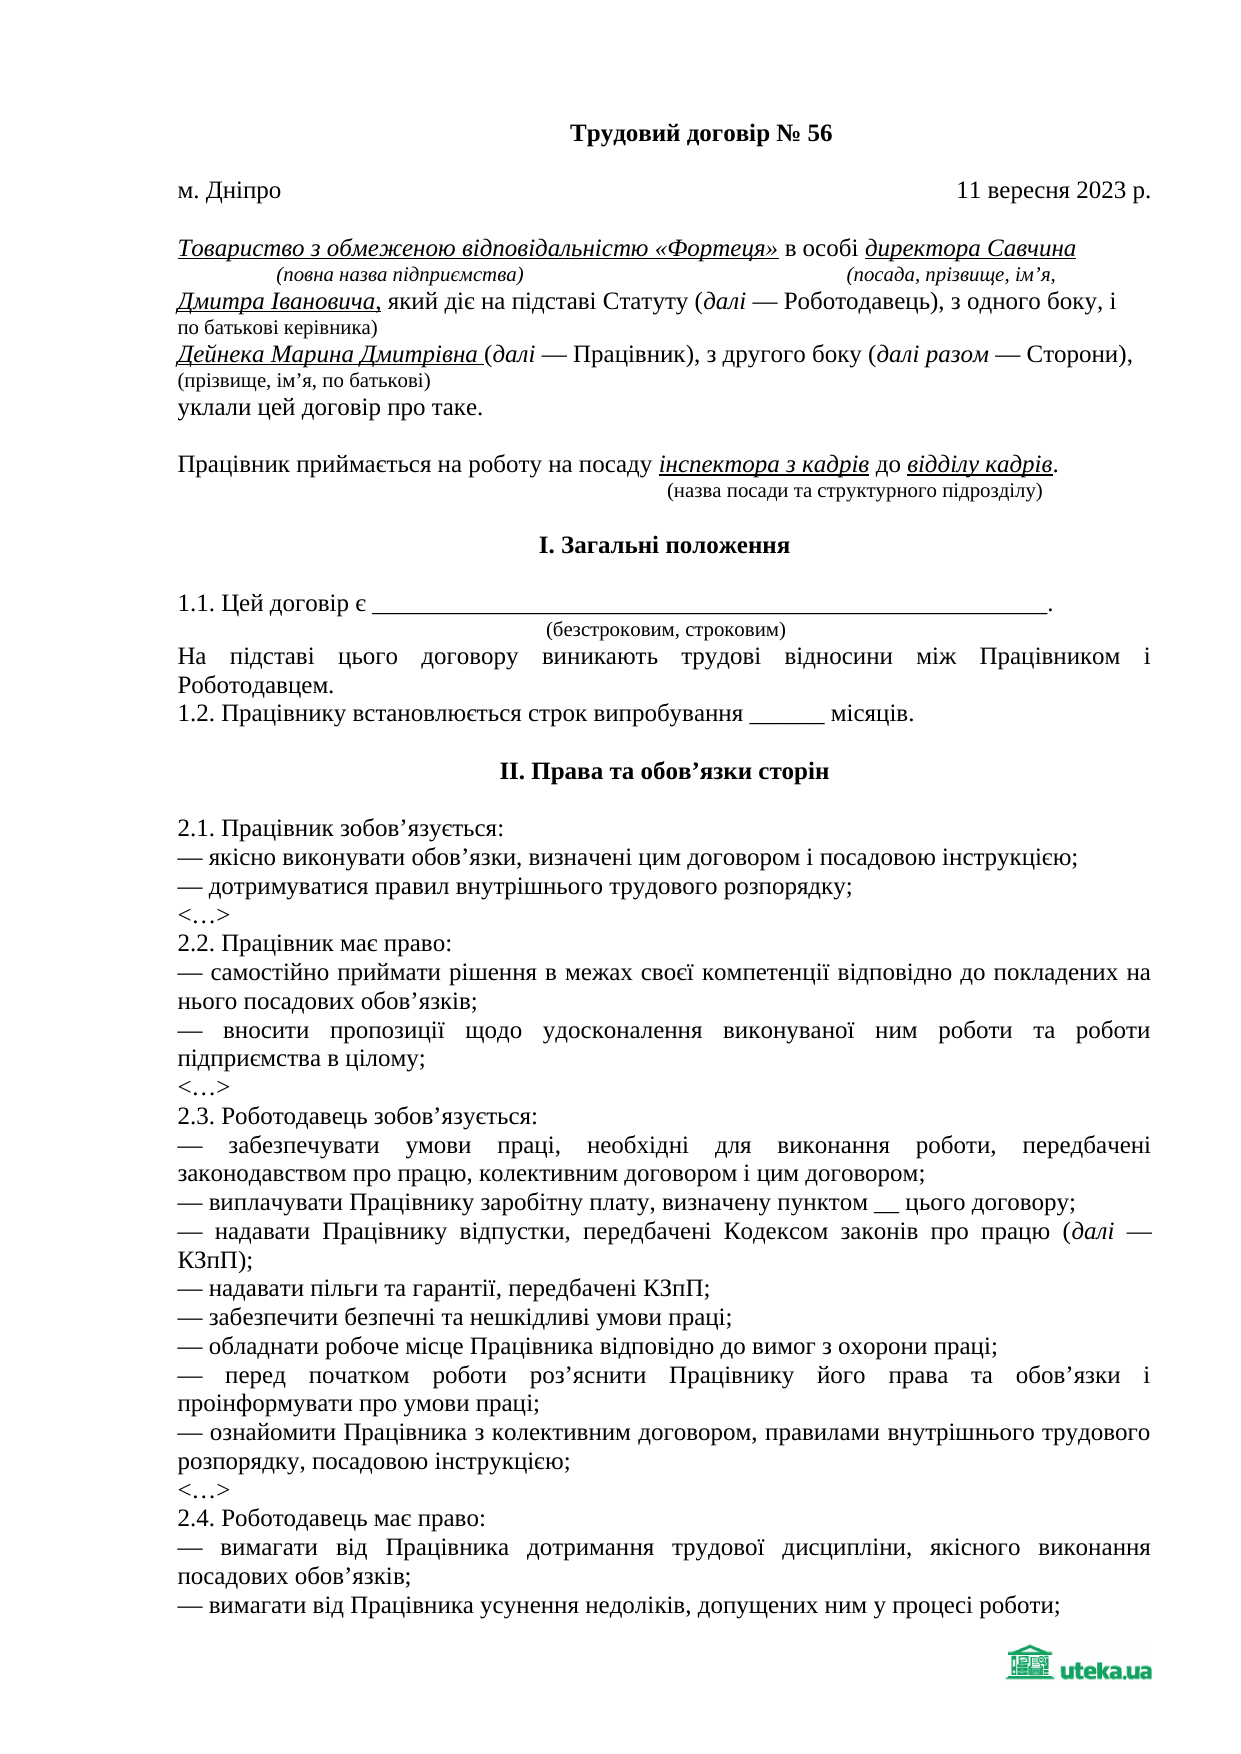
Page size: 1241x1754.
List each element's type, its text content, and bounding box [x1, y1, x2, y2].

text Працівник приймається на роботу на посаду інспектора з кадрів до відділу кадрів. [177, 449, 1152, 478]
text — якісно виконувати обов’язки, визначені цим договором і посадовою інструкцією; [177, 842, 1152, 871]
text (безстроковим, строковим) [546, 617, 1152, 641]
text <…> [177, 1475, 1152, 1503]
text — вимагати від Працівника дотримання трудової дисципліни, якісного виконання посадових обов’язків; [177, 1532, 1152, 1590]
text — обладнати робоче місце Працівника відповідно до вимог з охорони праці; [177, 1331, 1152, 1360]
text 2.2. Працівник має право: [177, 928, 1152, 957]
list — надавати Працівнику відпустки, передбачені Кодексом законів про працю (далі ― КЗпП); [177, 1216, 1152, 1273]
text На підставі цього договору виникають трудові відносини між Працівником і Роботодавцем. [177, 641, 1152, 698]
text (повна назва підприємства) (посада, прізвище, ім’я, [177, 262, 1152, 286]
text м. Дніпро 11 вересня 2023 р. [177, 176, 1152, 204]
text (назва посади та структурного підрозділу) [177, 478, 1152, 502]
text 2.3. Роботодавець зобов’язується: [177, 1101, 1152, 1130]
text <…> [177, 900, 1152, 928]
text — забезпечувати умови праці, необхідні для виконання роботи, передбачені законодавством про працю, колективним договором і цим договором; [177, 1130, 1152, 1187]
text — вносити пропозиції щодо удосконалення виконуваної ним роботи та роботи підприємства в цілому; [177, 1015, 1152, 1072]
text — ознайомити Працівника з колективним договором, правилами внутрішнього трудового розпорядку, посадовою інструкцією; [177, 1417, 1152, 1475]
text Трудовий договір № 56 [177, 118, 1152, 147]
text Товариство з обмеженою відповідальністю «Фортеця» в особі директора Савчина [177, 233, 1152, 262]
list — надавати пільги та гарантії, передбачені КЗпП; [177, 1273, 1152, 1302]
text — забезпечити безпечні та нешкідливі умови праці; [177, 1302, 1152, 1331]
text — перед початком роботи роз’яснити Працівнику його права та обов’язки і проінформувати про умови праці; [177, 1360, 1152, 1417]
text 1.1. Цей договір є ______________________________________________________. [177, 588, 1152, 617]
text — вимагати від Працівника усунення недоліків, допущених ним у процесі роботи; [177, 1590, 1152, 1618]
text I. Загальні положення [177, 531, 1152, 559]
text 2.1. Працівник зобов’язується: [177, 813, 1152, 842]
text 2.4. Роботодавець має право: [177, 1503, 1152, 1532]
text Дмитра Івановича, який діє на підставі Статуту (далі ― Роботодавець), з одного боку, і [177, 286, 1152, 315]
text — самостійно приймати рішення в межах своєї компетенції відповідно до покладених на нього посадових обов’язків; [177, 957, 1152, 1015]
text уклали цей договір про таке. [177, 392, 1152, 420]
text 1.2. Працівнику встановлюється строк випробування ______ місяців. [177, 698, 1152, 727]
text (прізвище, ім’я, по батькові) [177, 367, 1152, 392]
text — дотримуватися правил внутрішнього трудового розпорядку; [177, 871, 1152, 900]
text <…> [177, 1072, 1152, 1101]
picture [1004, 1644, 1152, 1681]
text по батькові керівника) [177, 315, 1152, 339]
text — виплачувати Працівнику заробітну плату, визначену пунктом __ цього договору; [177, 1187, 1152, 1216]
text II. Права та обов’язки сторін [177, 756, 1152, 785]
text Дейнека Марина Дмитрівна (далі ― Працівник), з другого боку (далі разом ― Сторони), [177, 339, 1152, 367]
